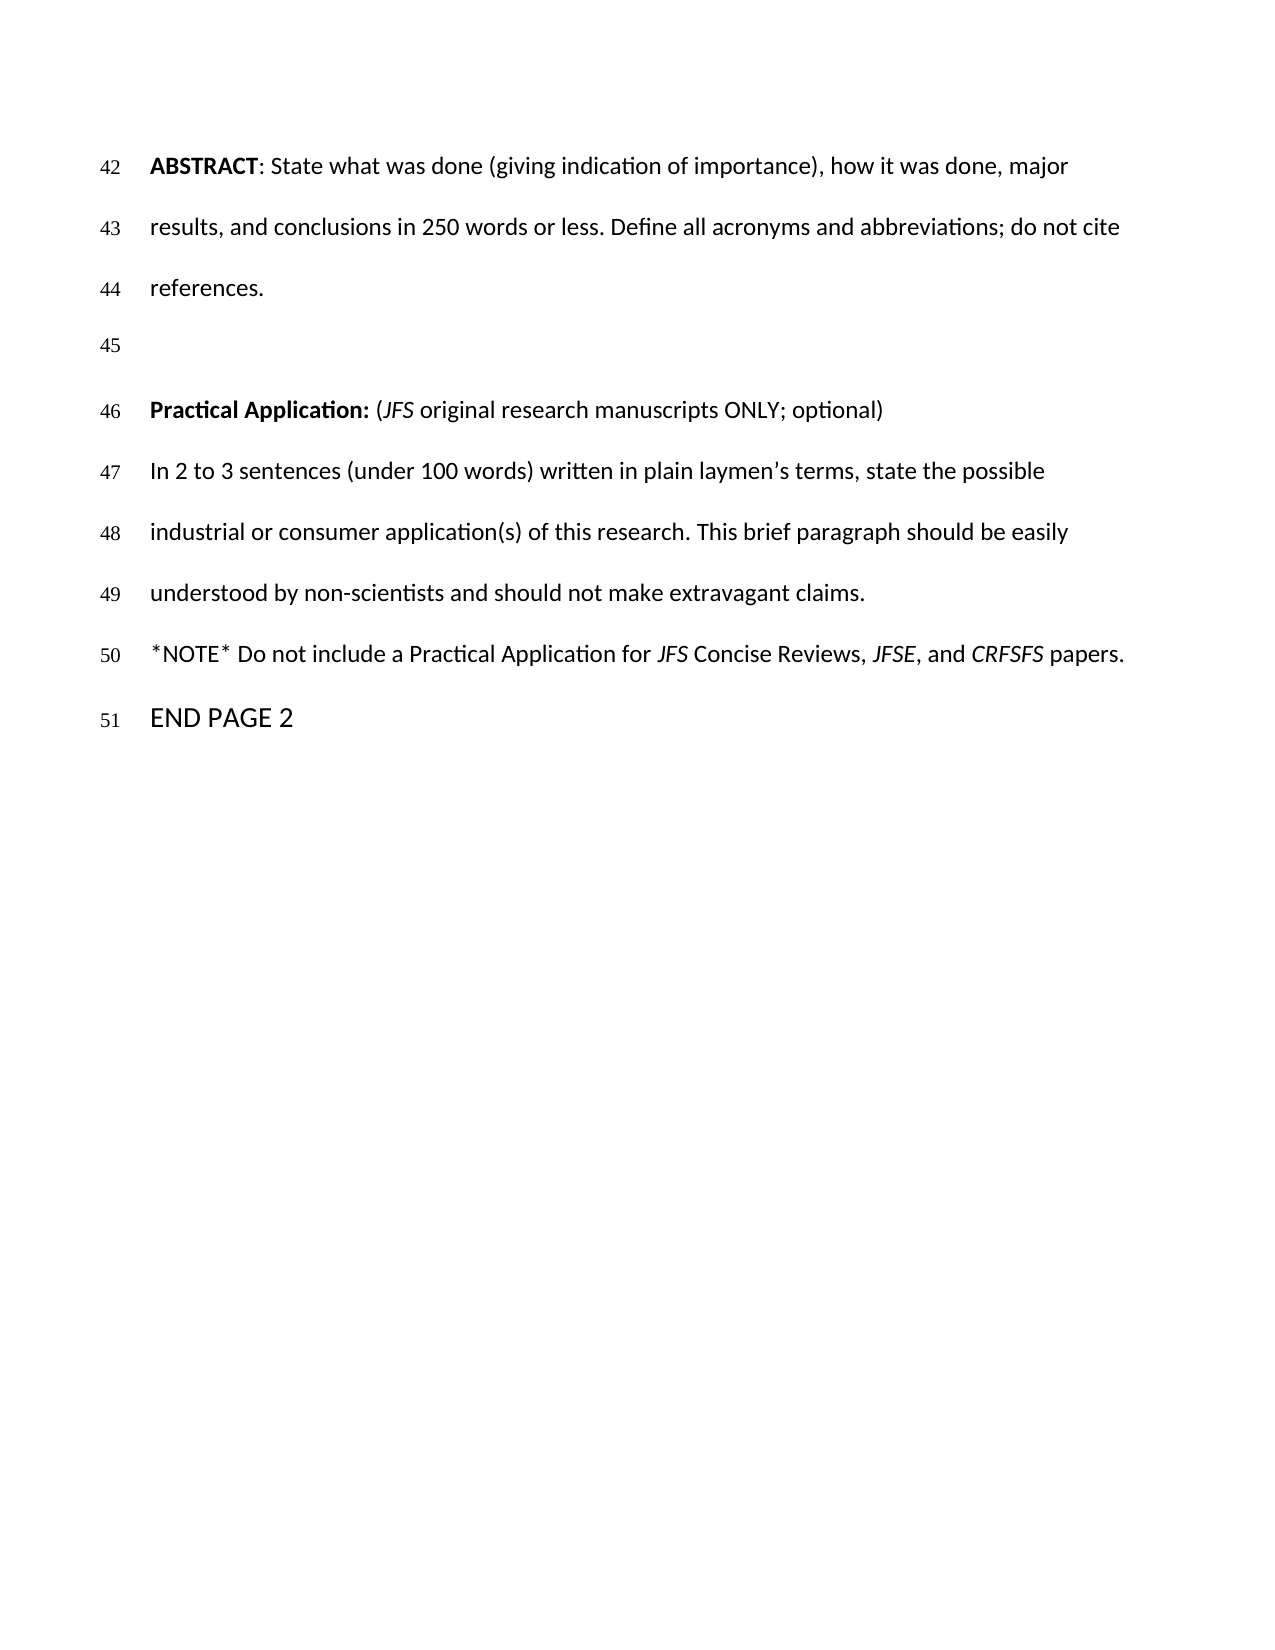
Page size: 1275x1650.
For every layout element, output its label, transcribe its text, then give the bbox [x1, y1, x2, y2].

text Practical Application: (JFS original research manuscripts ONLY; optional) [150, 394, 1125, 425]
text END PAGE 21 Introduction [150, 699, 1125, 735]
text In 2 to 3 sentences (under 100 words) written in plain laymen’s terms, state the possible industrial or consumer application(s) of this research. This brief paragraph should be easily understood by non-scientists and should not make extravagant claims. [150, 455, 1125, 608]
text *NOTE* Do not include a Practical Application for JFS Concise Reviews, JFSE, and CRFSFS papers. [150, 638, 1125, 669]
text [150, 150, 1125, 303]
